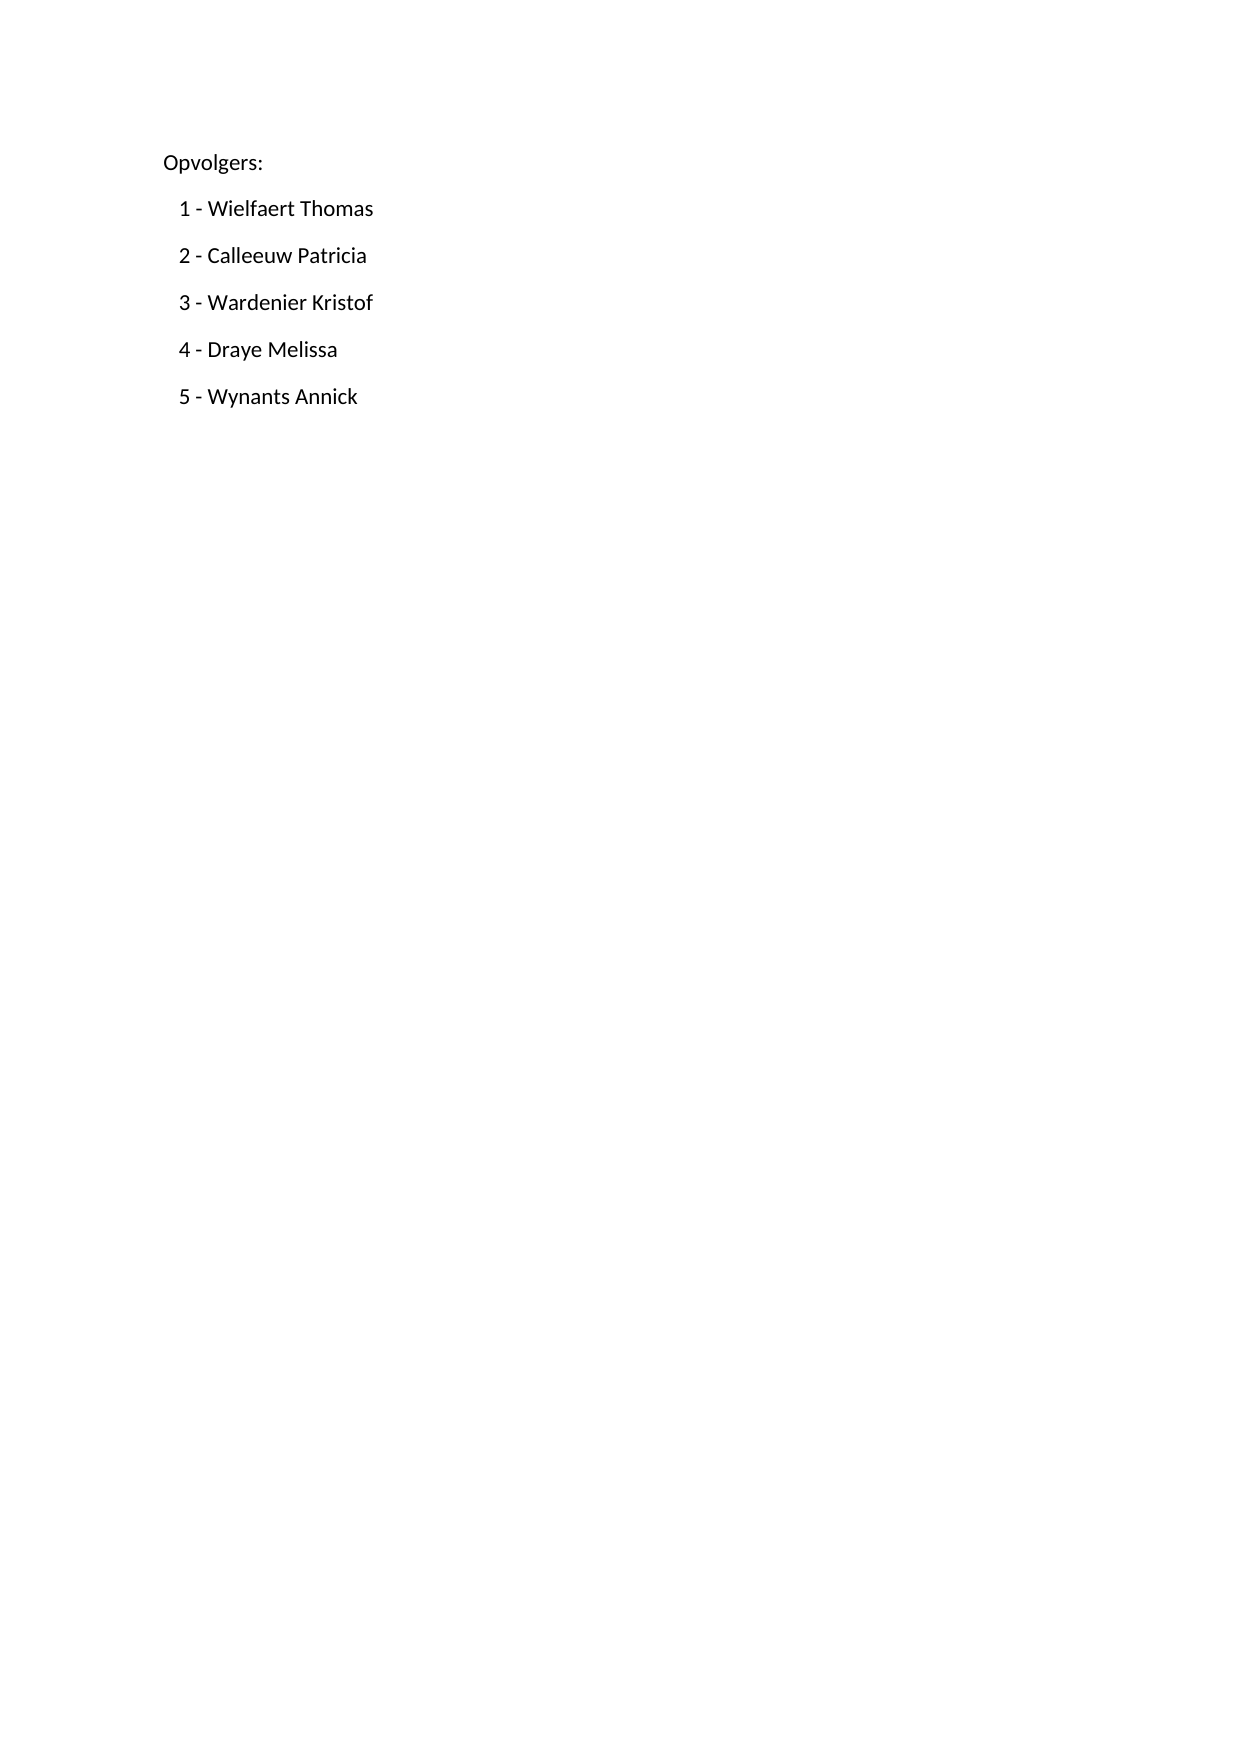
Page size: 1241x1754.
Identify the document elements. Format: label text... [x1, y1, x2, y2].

text 4 - Draye Melissa [148, 335, 1093, 363]
text Opvolgers: [148, 148, 1093, 176]
text 5 - Wynants Annick [148, 382, 1093, 410]
text 2 - Calleeuw Patricia [148, 241, 1093, 269]
text 1 - Wielfaert Thomas [148, 194, 1093, 222]
text 3 - Wardenier Kristof [148, 288, 1093, 316]
